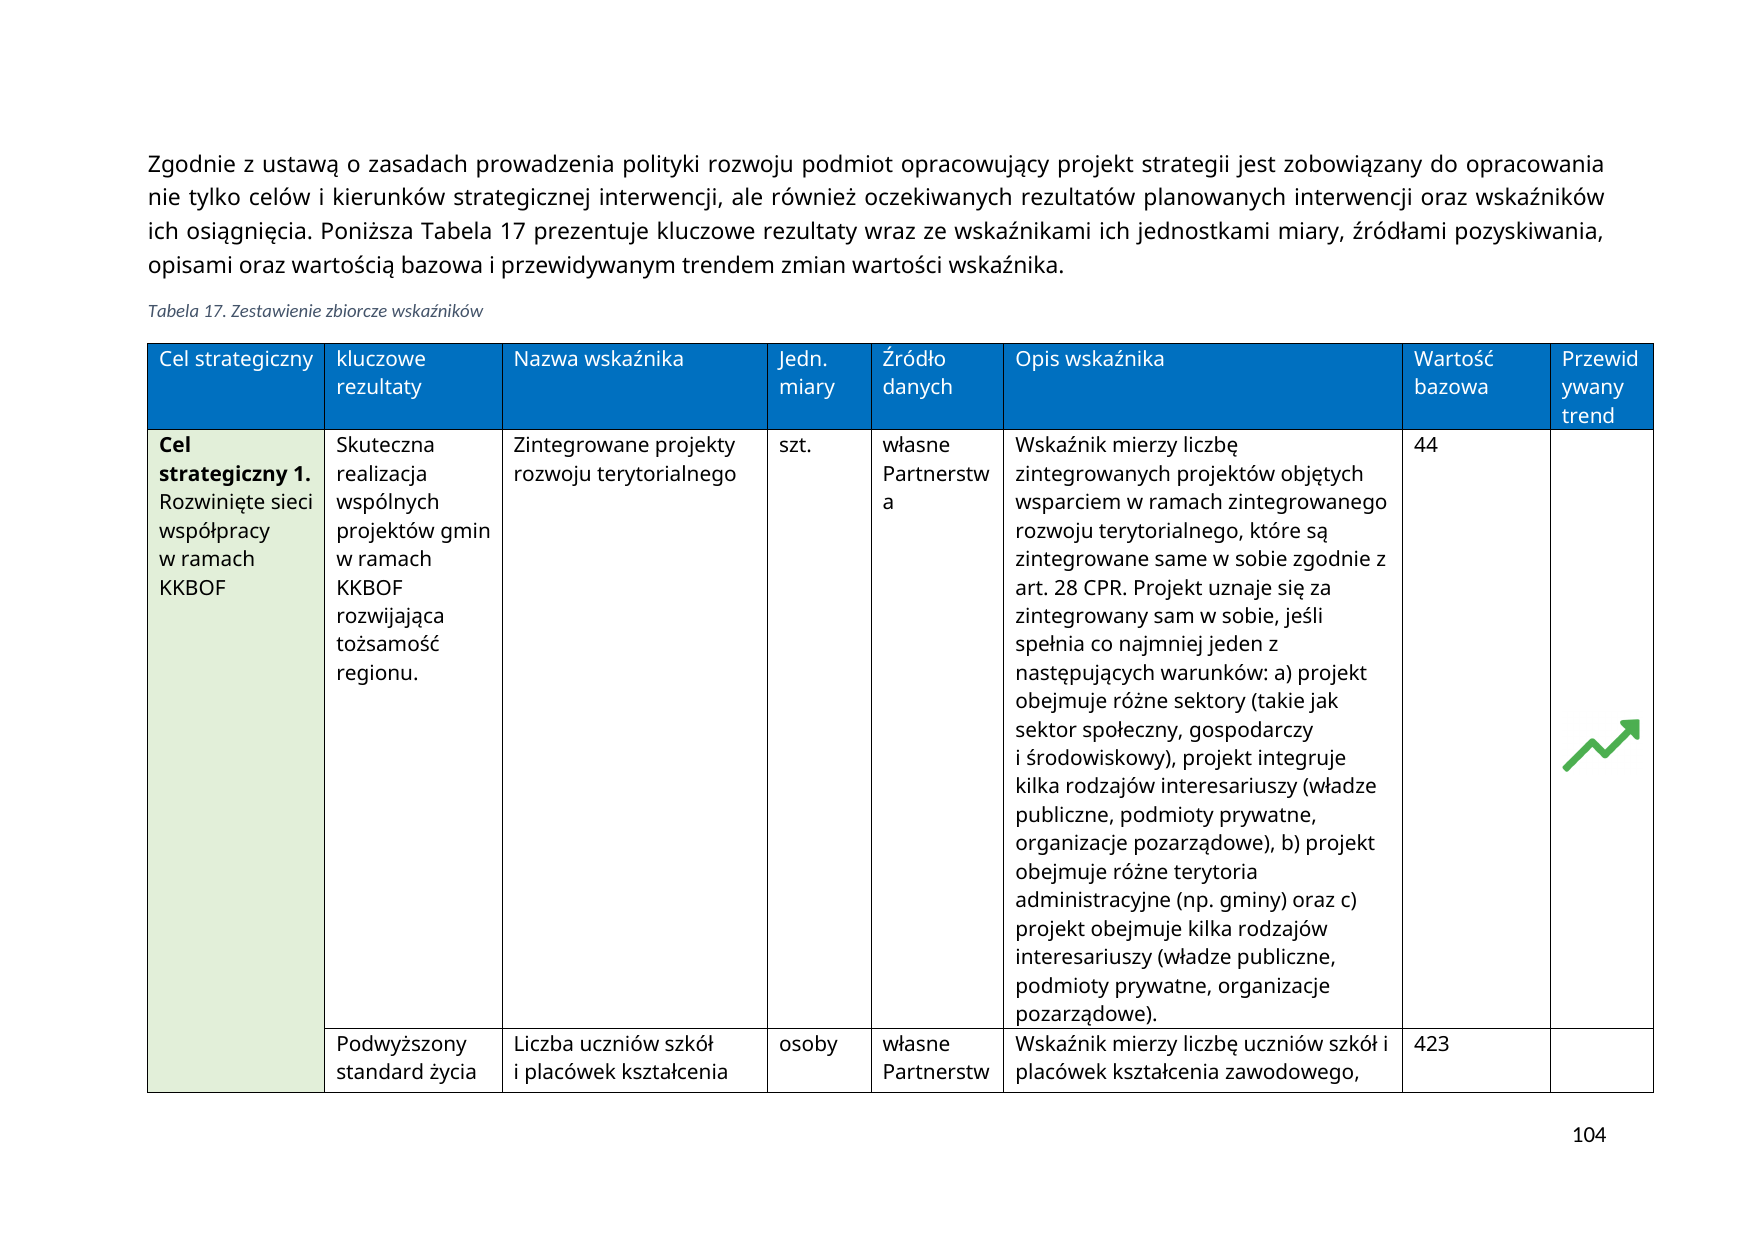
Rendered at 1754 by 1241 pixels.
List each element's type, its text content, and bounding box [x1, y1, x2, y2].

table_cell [503, 1029, 767, 1092]
table_header Źródło danych [872, 344, 1003, 429]
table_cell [1004, 1029, 1402, 1092]
table_cell Cel strategiczny 1. Rozwinięte sieci współpracy w ramach KKBOF [148, 430, 324, 1092]
table_header Wartość bazowa [1403, 344, 1550, 429]
table_cell Wskaźnik mierzy liczbę zintegrowanych projektów objętych wsparciem w ramach zintegrowanego rozwoju terytorialnego, które są zintegrowane same w sobie zgodnie z art. 28 CPR. Projekt uznaje się za zintegrowany sam w sobie, jeśli spełnia co najmniej jeden z następujących warunków: a) projekt obejmuje różne sektory (takie jak sektor społeczny, gospodarczy i środowiskowy), projekt integruje kilka rodzajów interesariuszy (władze publiczne, podmioty prywatne, organizacje pozarządowe), b) projekt obejmuje różne terytoria administracyjne (np. gminy) oraz c) projekt obejmuje kilka rodzajów interesariuszy (władze publiczne, podmioty prywatne, organizacje pozarządowe). [1004, 430, 1402, 1028]
table_cell [1551, 430, 1653, 1028]
table_cell szt. [768, 430, 871, 1028]
table_cell [1551, 1029, 1653, 1092]
text Tabela 17. Zestawienie zbiorcze wskaźników [148, 299, 1606, 322]
table_header Opis wskaźnika [1004, 344, 1402, 429]
text Zgodnie z ustawą o zasadach prowadzenia polityki rozwoju podmiot opracowujący projekt strategii jest zobowiązany do opracowania nie tylko celów i kierunków strategicznej interwencji, ale również oczekiwanych rezultatów planowanych interwencji oraz wskaźników ich osiągnięcia. Poniższa Tabela 17 prezentuje kluczowe rezultaty wraz ze wskaźnikami ich jednostkami miary, źródłami pozyskiwania, opisami oraz wartością bazowa i przewidywanym trendem zmian wartości wskaźnika. [148, 148, 1606, 280]
table_cell 423 [1403, 1029, 1550, 1092]
table_cell Skuteczna realizacja wspólnych projektów gmin w ramach KKBOF rozwijająca tożsamość regionu. [325, 430, 502, 1028]
table_cell 44 [1403, 430, 1550, 1028]
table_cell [325, 1029, 502, 1092]
table_cell Zintegrowane projekty rozwoju terytorialnego [503, 430, 767, 1028]
table_header Przewidywany trend [1551, 344, 1653, 429]
table_header Nazwa wskaźnika [503, 344, 767, 429]
table_cell własne Partnerstwa [872, 430, 1003, 1028]
table_cell własne Partnerstwa [872, 1029, 1003, 1092]
picture [1561, 711, 1643, 775]
table_header Cel strategiczny [148, 344, 324, 429]
table_header Jedn. miary [768, 344, 871, 429]
table_header kluczowe rezultaty [325, 344, 502, 429]
table_cell osoby [768, 1029, 871, 1092]
